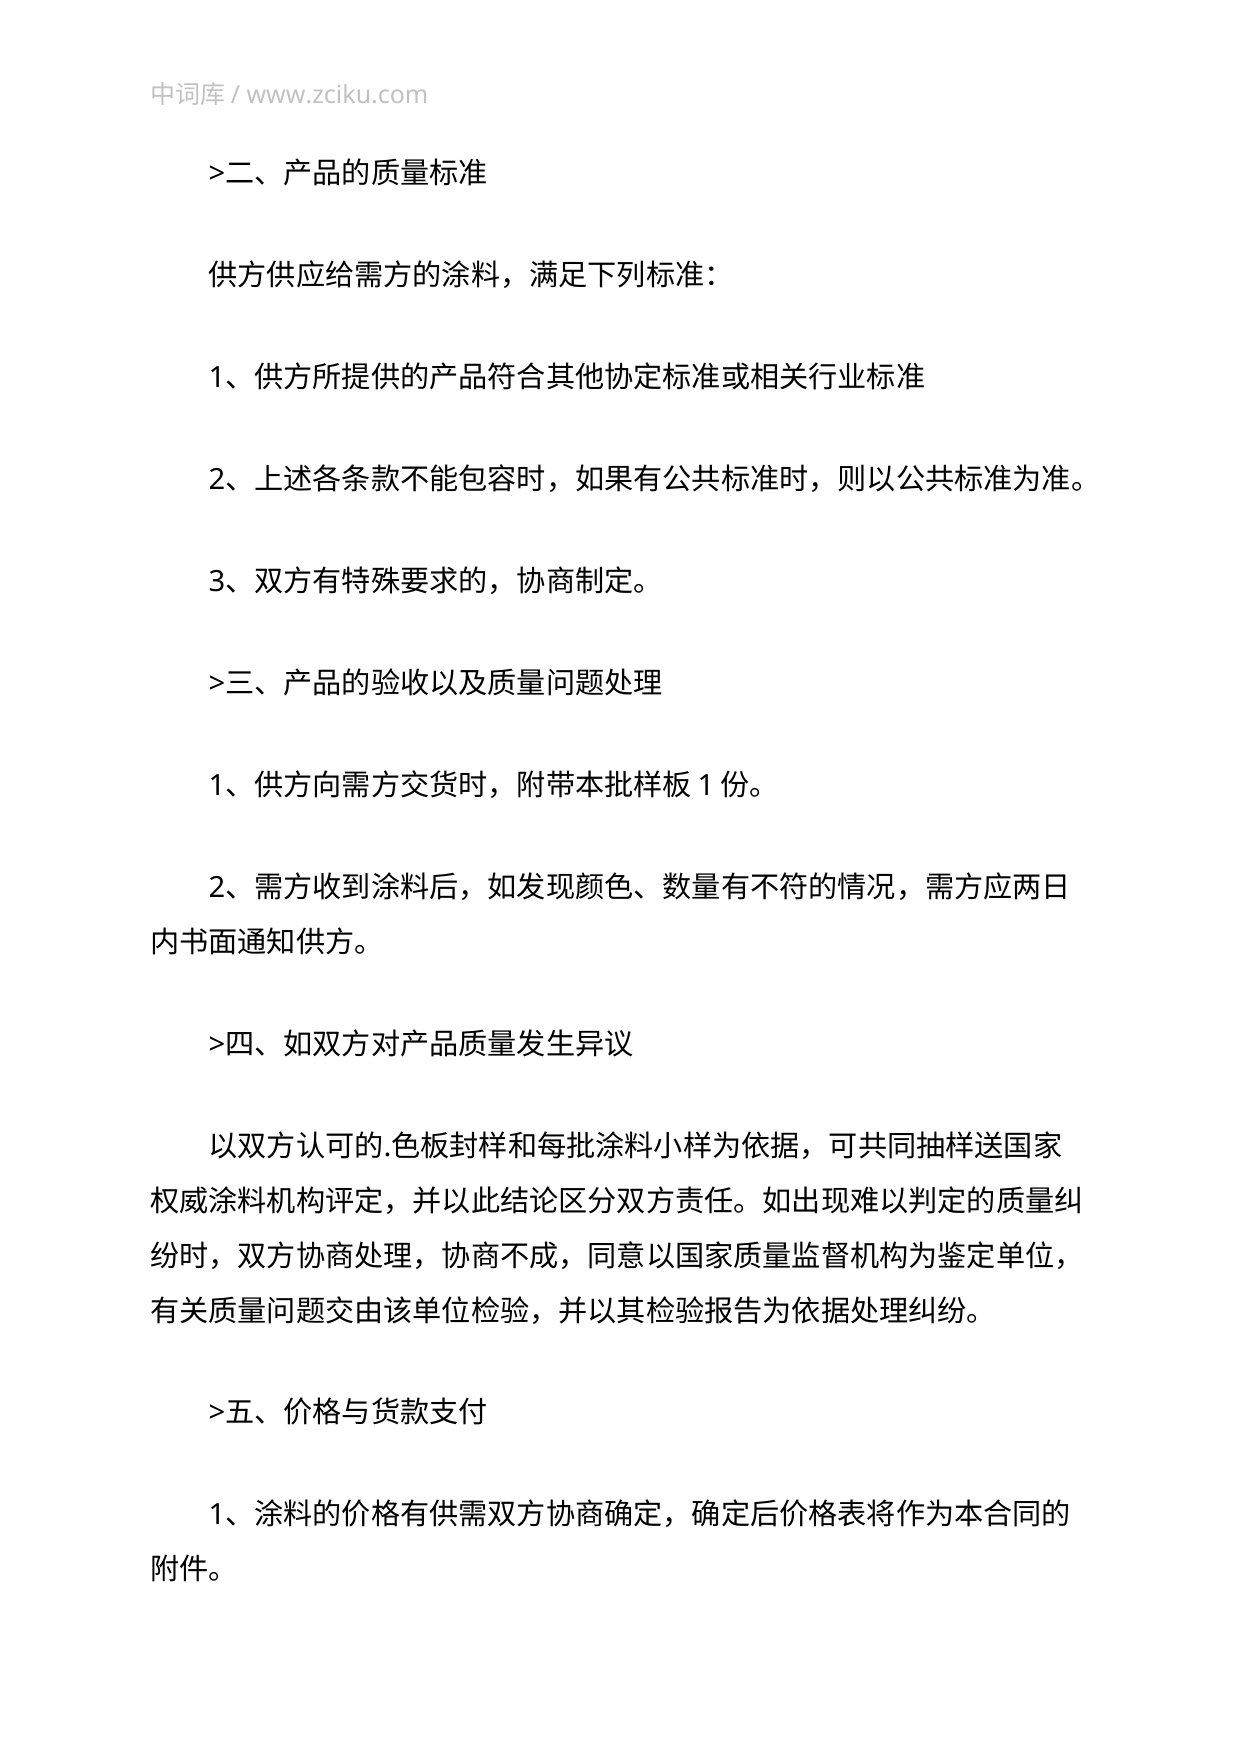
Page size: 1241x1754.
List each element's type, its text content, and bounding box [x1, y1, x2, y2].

text 以双方认可的.色板封样和每批涂料小样为依据，可共同抽样送国家权威涂料机构评定，并以此结论区分双方责任。如出现难以判定的质量纠纷时，双方协商处理，协商不成，同意以国家质量监督机构为鉴定单位，有关质量问题交由该单位检验，并以其检验报告为依据处理纠纷。 [150, 1122, 1090, 1329]
text 1、供方向需方交货时，附带本批样板1份。 [150, 762, 1090, 804]
text 2、上述各条款不能包容时，如果有公共标准时，则以公共标准为准。 [150, 456, 1090, 498]
text >三、产品的验收以及质量问题处理 [150, 660, 1090, 702]
text >二、产品的质量标准 [150, 150, 1090, 192]
text 2、需方收到涂料后，如发现颜色、数量有不符的情况，需方应两日内书面通知供方。 [150, 864, 1090, 961]
text >五、价格与货款支付 [150, 1389, 1090, 1431]
text 3、双方有特殊要求的，协商制定。 [150, 558, 1090, 600]
text 供方供应给需方的涂料，满足下列标准： [150, 252, 1090, 294]
text >四、如双方对产品质量发生异议 [150, 1020, 1090, 1063]
text 1、涂料的价格有供需双方协商确定，确定后价格表将作为本合同的附件。 [150, 1491, 1090, 1588]
text 1、供方所提供的产品符合其他协定标准或相关行业标准 [150, 354, 1090, 396]
